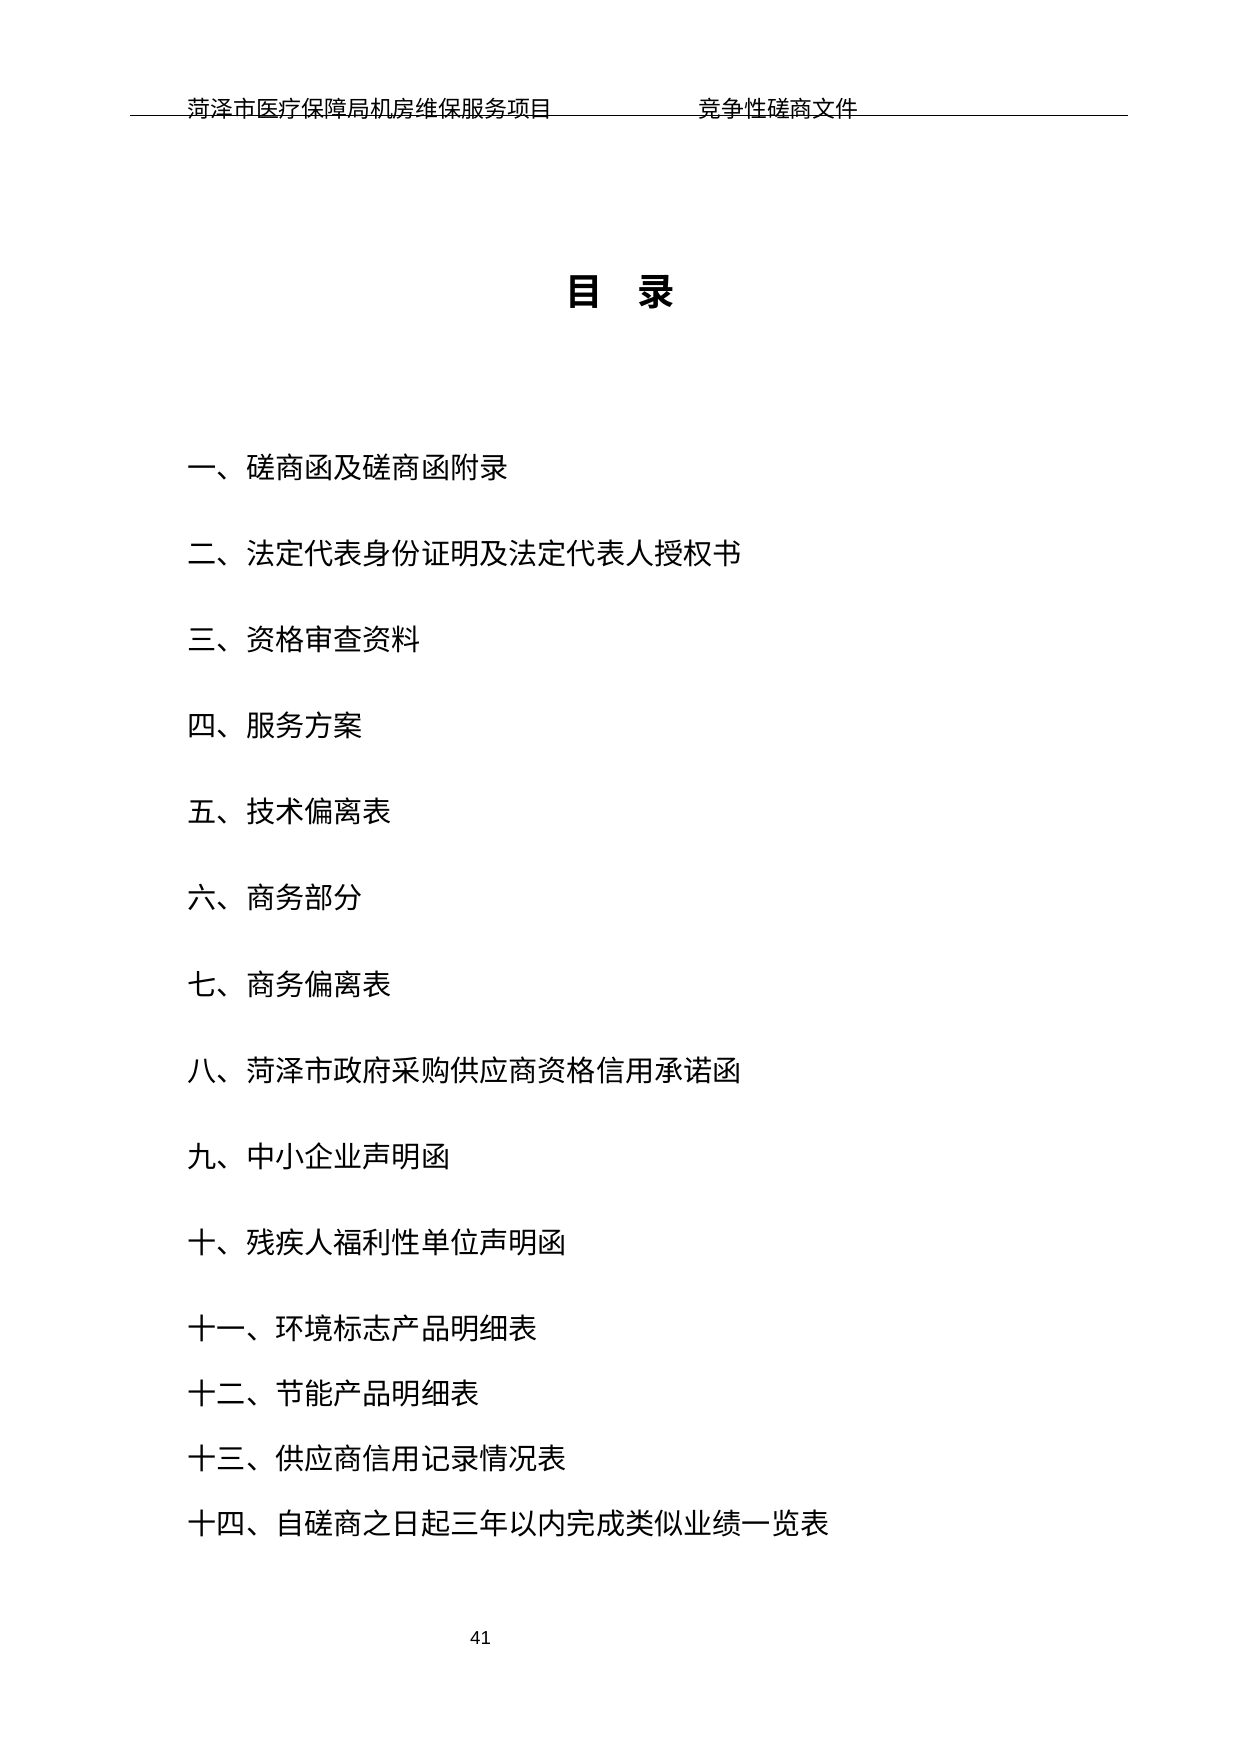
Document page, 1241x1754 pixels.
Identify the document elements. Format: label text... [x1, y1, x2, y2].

text 五、技术偏离表 [187, 777, 1053, 842]
list 十一、环境标志产品明细表 [187, 1294, 1053, 1359]
text 八、菏泽市政府采购供应商资格信用承诺函 [187, 1036, 1053, 1101]
text 四、服务方案 [187, 691, 1053, 756]
text 十、残疾人福利性单位声明函 [187, 1208, 1053, 1273]
list 十三、供应商信用记录情况表 [187, 1424, 1053, 1489]
list 十二、节能产品明细表 [187, 1359, 1053, 1424]
text 二、法定代表身份证明及法定代表人授权书 [187, 519, 1053, 584]
text 六、商务部分 [187, 864, 1053, 929]
text 三、资格审查资料 [187, 605, 1053, 670]
text 一、磋商函及磋商函附录 [187, 433, 1053, 498]
text 目 录 [187, 256, 1053, 321]
list 十四、自磋商之日起三年以内完成类似业绩一览表 [187, 1489, 1053, 1554]
text 七、商务偏离表 [187, 950, 1053, 1015]
text 九、中小企业声明函 [187, 1122, 1053, 1187]
